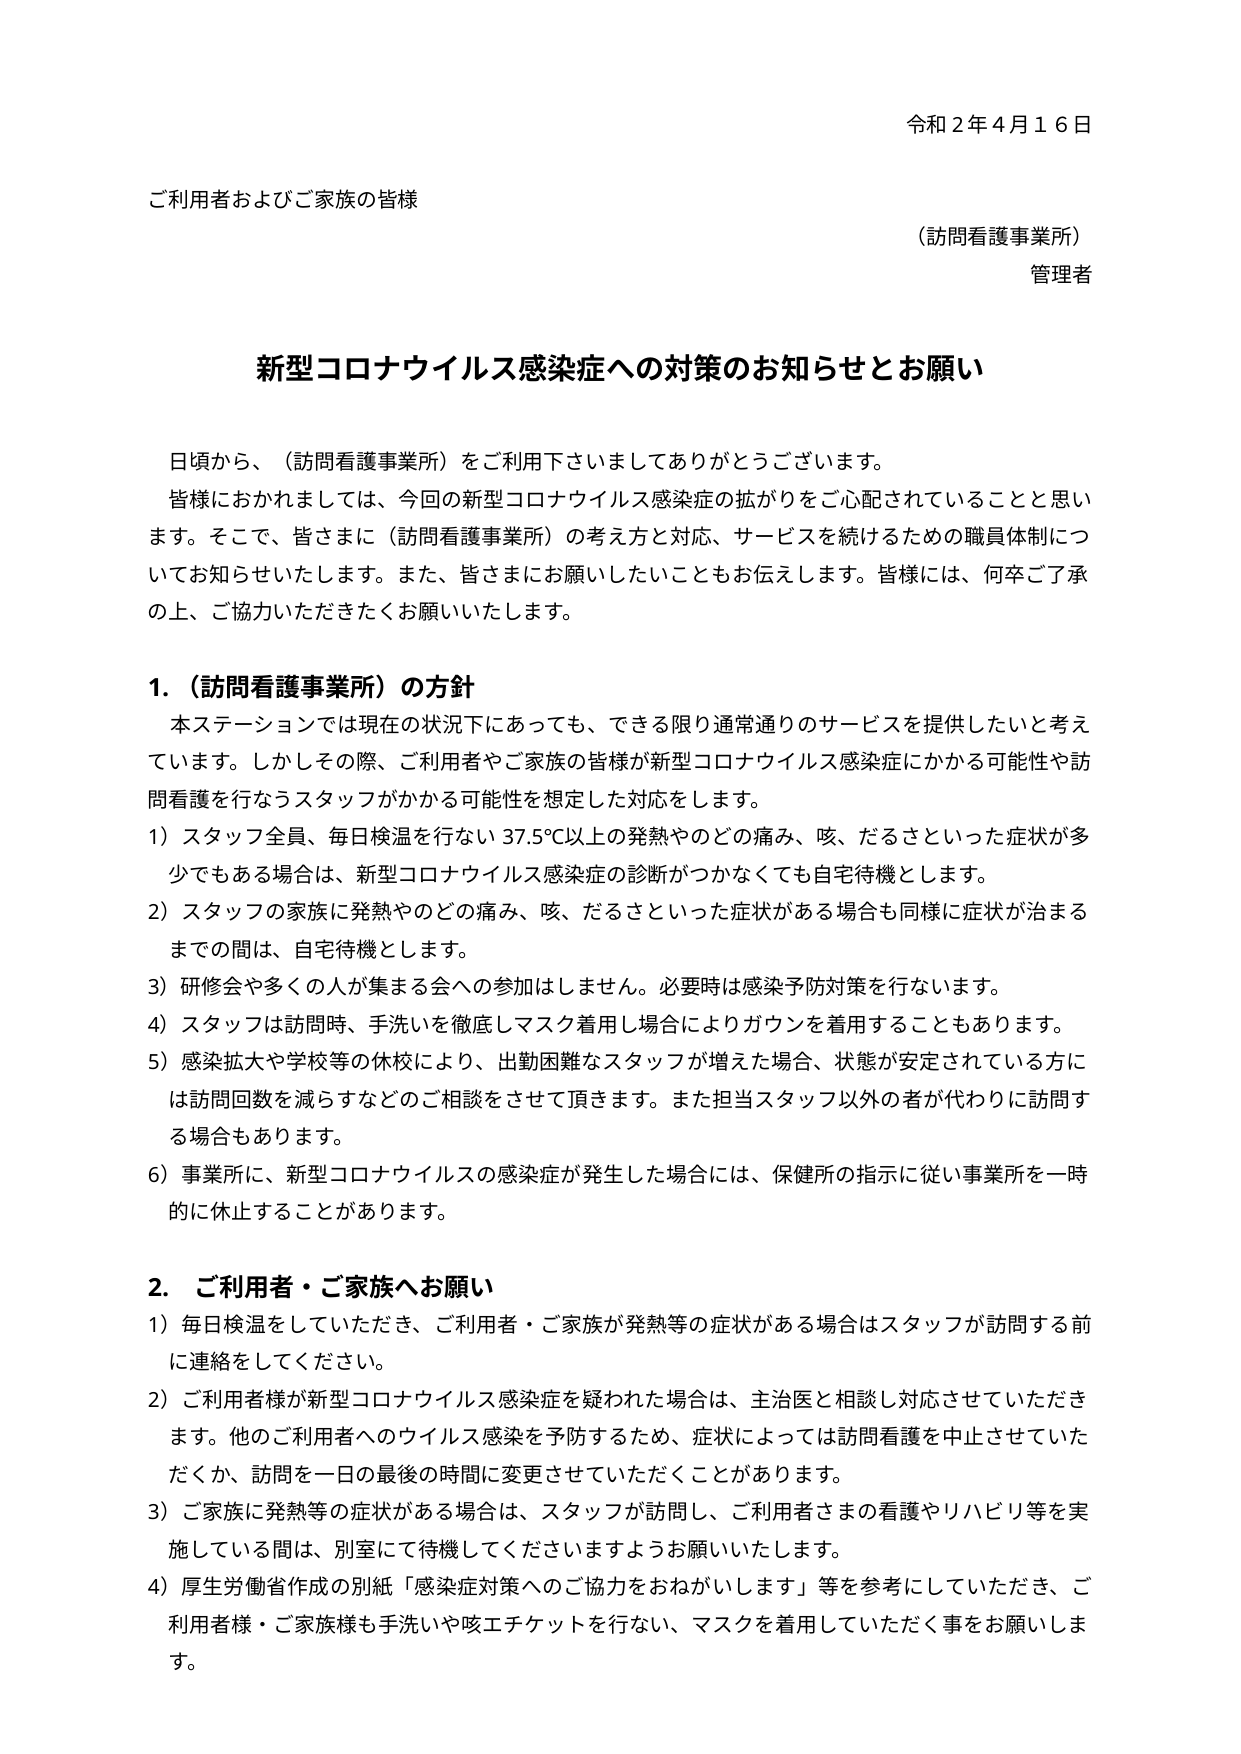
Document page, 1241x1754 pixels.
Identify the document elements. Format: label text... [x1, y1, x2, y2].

text 3）ご家族に発熱等の症状がある場合は、スタッフが訪問し、ご利用者さまの看護やリハビリ等を実施している間は、別室にて待機してくださいますようお願いいたします。 [148, 1492, 1092, 1567]
text ご利用者およびご家族の皆様 [148, 179, 1092, 217]
text 皆様におかれましては、今回の新型コロナウイルス感染症の拡がりをご心配されていることと思います。そこで、皆さまに（訪問看護事業所）の考え方と対応、サービスを続けるための職員体制についてお知らせいたします。また、皆さまにお願いしたいこともお伝えします。皆様には、何卒ご了承の上、ご協力いただきたくお願いいたします。 [148, 479, 1092, 629]
text 3）研修会や多くの人が集まる会への参加はしません。必要時は感染予防対策を行ないます。 [148, 967, 1092, 1004]
text 新型コロナウイルス感染症への対策のお知らせとお願い [148, 329, 1092, 404]
text 6）事業所に、新型コロナウイルスの感染症が発生した場合には、保健所の指示に従い事業所を一時的に休止することがあります。 [148, 1154, 1092, 1229]
text 令和2年４月１６日 [148, 104, 1092, 142]
text 日頃から、（訪問看護事業所）をご利用下さいましてありがとうございます。 [148, 442, 1092, 479]
text 1）スタッフ全員、毎日検温を行ない37.5℃以上の発熱やのどの痛み、咳、だるさといった症状が多少でもある場合は、新型コロナウイルス感染症の診断がつかなくても自宅待機とします。 [148, 817, 1092, 892]
text 1）毎日検温をしていただき、ご利用者・ご家族が発熱等の症状がある場合はスタッフが訪問する前に連絡をしてください。 [148, 1304, 1092, 1379]
text 2）スタッフの家族に発熱やのどの痛み、咳、だるさといった症状がある場合も同様に症状が治まるまでの間は、自宅待機とします。 [148, 892, 1092, 967]
text 4）厚生労働省作成の別紙「感染症対策へのご協力をおねがいします」等を参考にしていただき、ご利用者様・ご家族様も手洗いや咳エチケットを行ない、マスクを着用していただく事をお願いします。 [148, 1567, 1092, 1679]
text 4）スタッフは訪問時、手洗いを徹底しマスク着用し場合によりガウンを着用することもあります。 [148, 1004, 1092, 1042]
text 2）ご利用者様が新型コロナウイルス感染症を疑われた場合は、主治医と相談し対応させていただきます。他のご利用者へのウイルス感染を予防するため、症状によっては訪問看護を中止させていただくか、訪問を一日の最後の時間に変更させていただくことがあります。 [148, 1379, 1092, 1492]
text 本ステーションでは現在の状況下にあっても、できる限り通常通りのサービスを提供したいと考えています。しかしその際、ご利用者やご家族の皆様が新型コロナウイルス感染症にかかる可能性や訪問看護を行なうスタッフがかかる可能性を想定した対応をします。 [148, 704, 1092, 817]
text 5）感染拡大や学校等の休校により、出勤困難なスタッフが増えた場合、状態が安定されている方には訪問回数を減らすなどのご相談をさせて頂きます。また担当スタッフ以外の者が代わりに訪問する場合もあります。 [148, 1042, 1092, 1154]
text （訪問看護事業所） [148, 217, 1092, 254]
text 2. ご利用者・ご家族へお願い [148, 1267, 1092, 1304]
text 管理者 [148, 254, 1092, 292]
text 1. （訪問看護事業所）の方針 [148, 667, 1092, 704]
